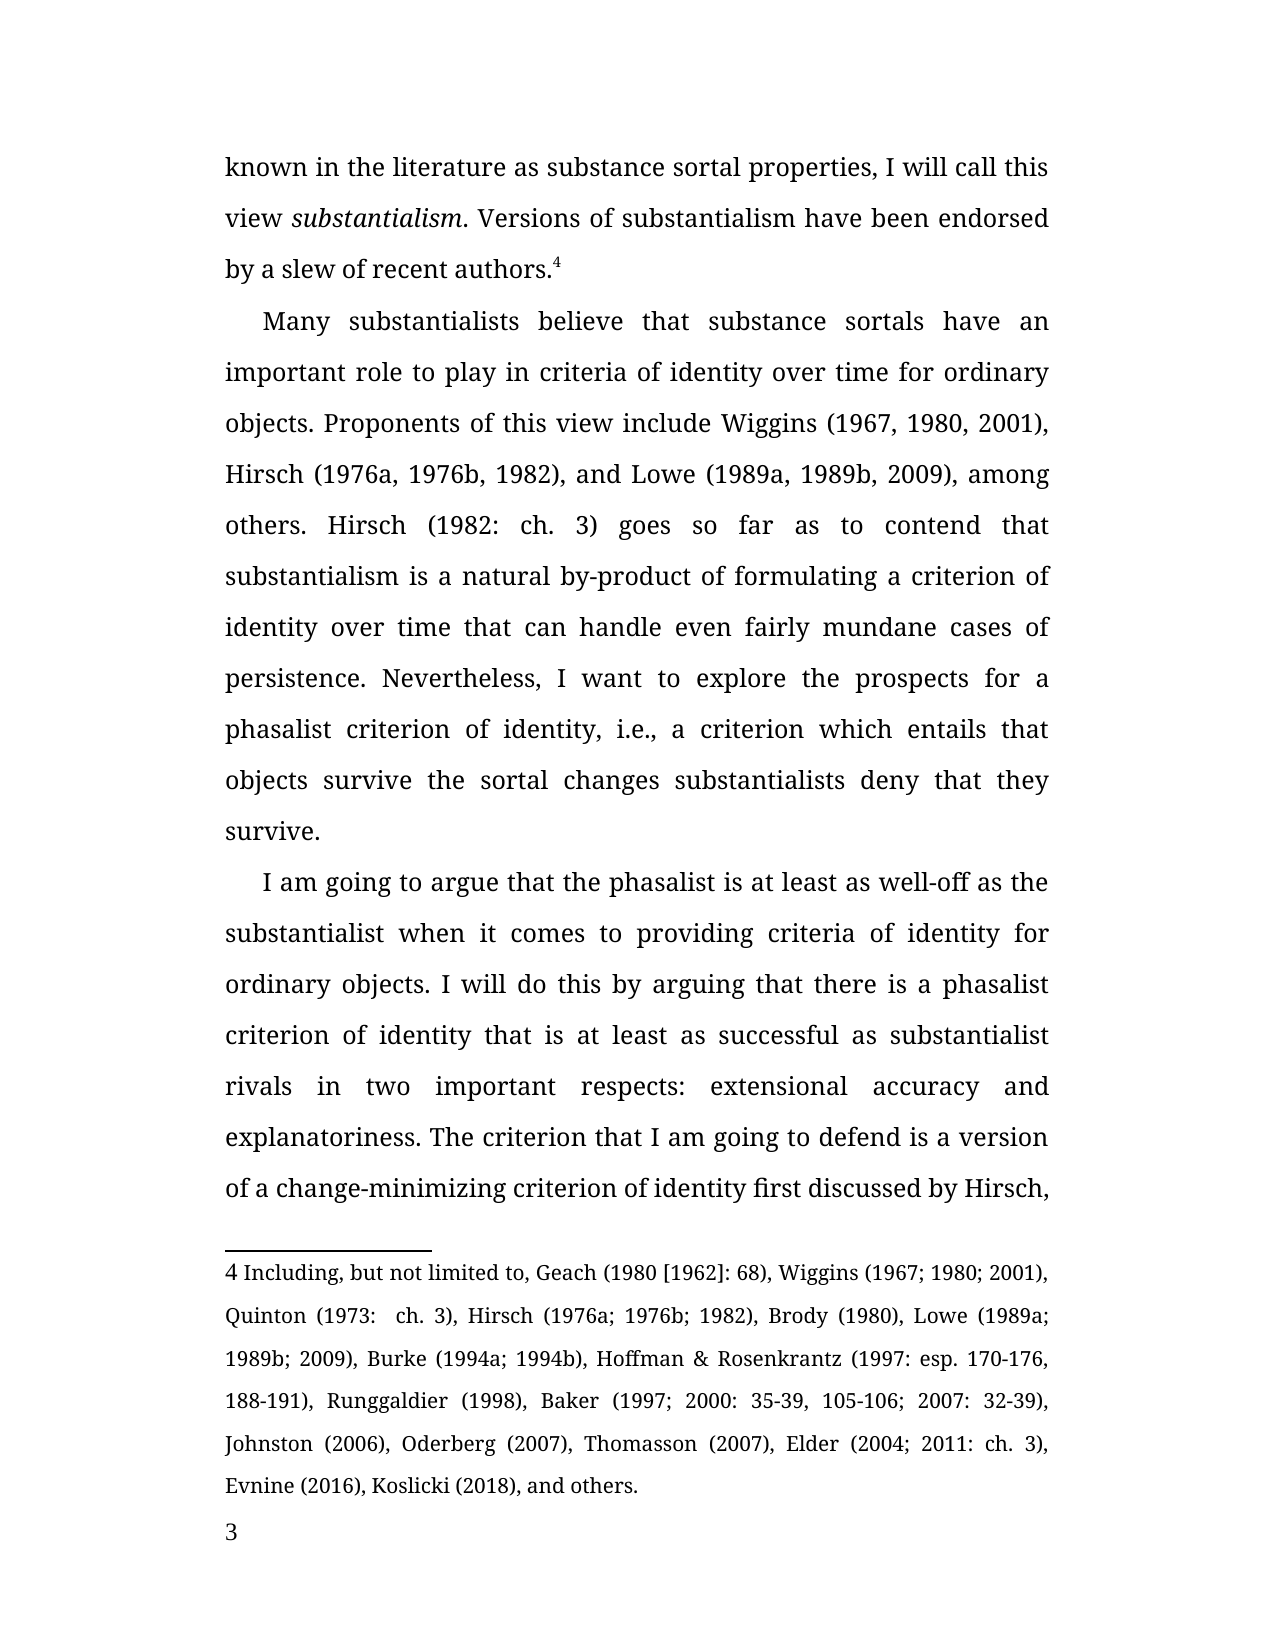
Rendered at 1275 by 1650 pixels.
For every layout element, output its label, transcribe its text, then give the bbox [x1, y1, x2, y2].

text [225, 864, 1050, 1205]
text Phasalism is not widely endorsed. Contemporary metaphysics is dominated by the view that ordinary objects instantiate certain sortal properties permanently in the following sense: not only does each ordinary object instantiate a certain sortal property throughout its career; it cannot cease to instantiate that sortal property without thereby ceasing to exist. Since the sortal properties in question are known in the literature as substance sortal properties, I will call this view substantialism. Versions of substantialism have been endorsed by a slew of recent authors. [225, 150, 1050, 286]
text Many substantialists believe that substance sortals have an important role to play in criteria of identity over time for ordinary objects. Proponents of this view include Wiggins (1967, 1980, 2001), Hirsch (1976a, 1976b, 1982), and Lowe (1989a, 1989b, 2009), among others. Hirsch (1982: ch. 3) goes so far as to contend that substantialism is a natural by-product of formulating a criterion of identity over time that can handle even fairly mundane cases of persistence. Nevertheless, I want to explore the prospects for a phasalist criterion of identity, i.e., a criterion which entails that objects survive the sortal changes substantialists deny that they survive. [225, 303, 1050, 848]
